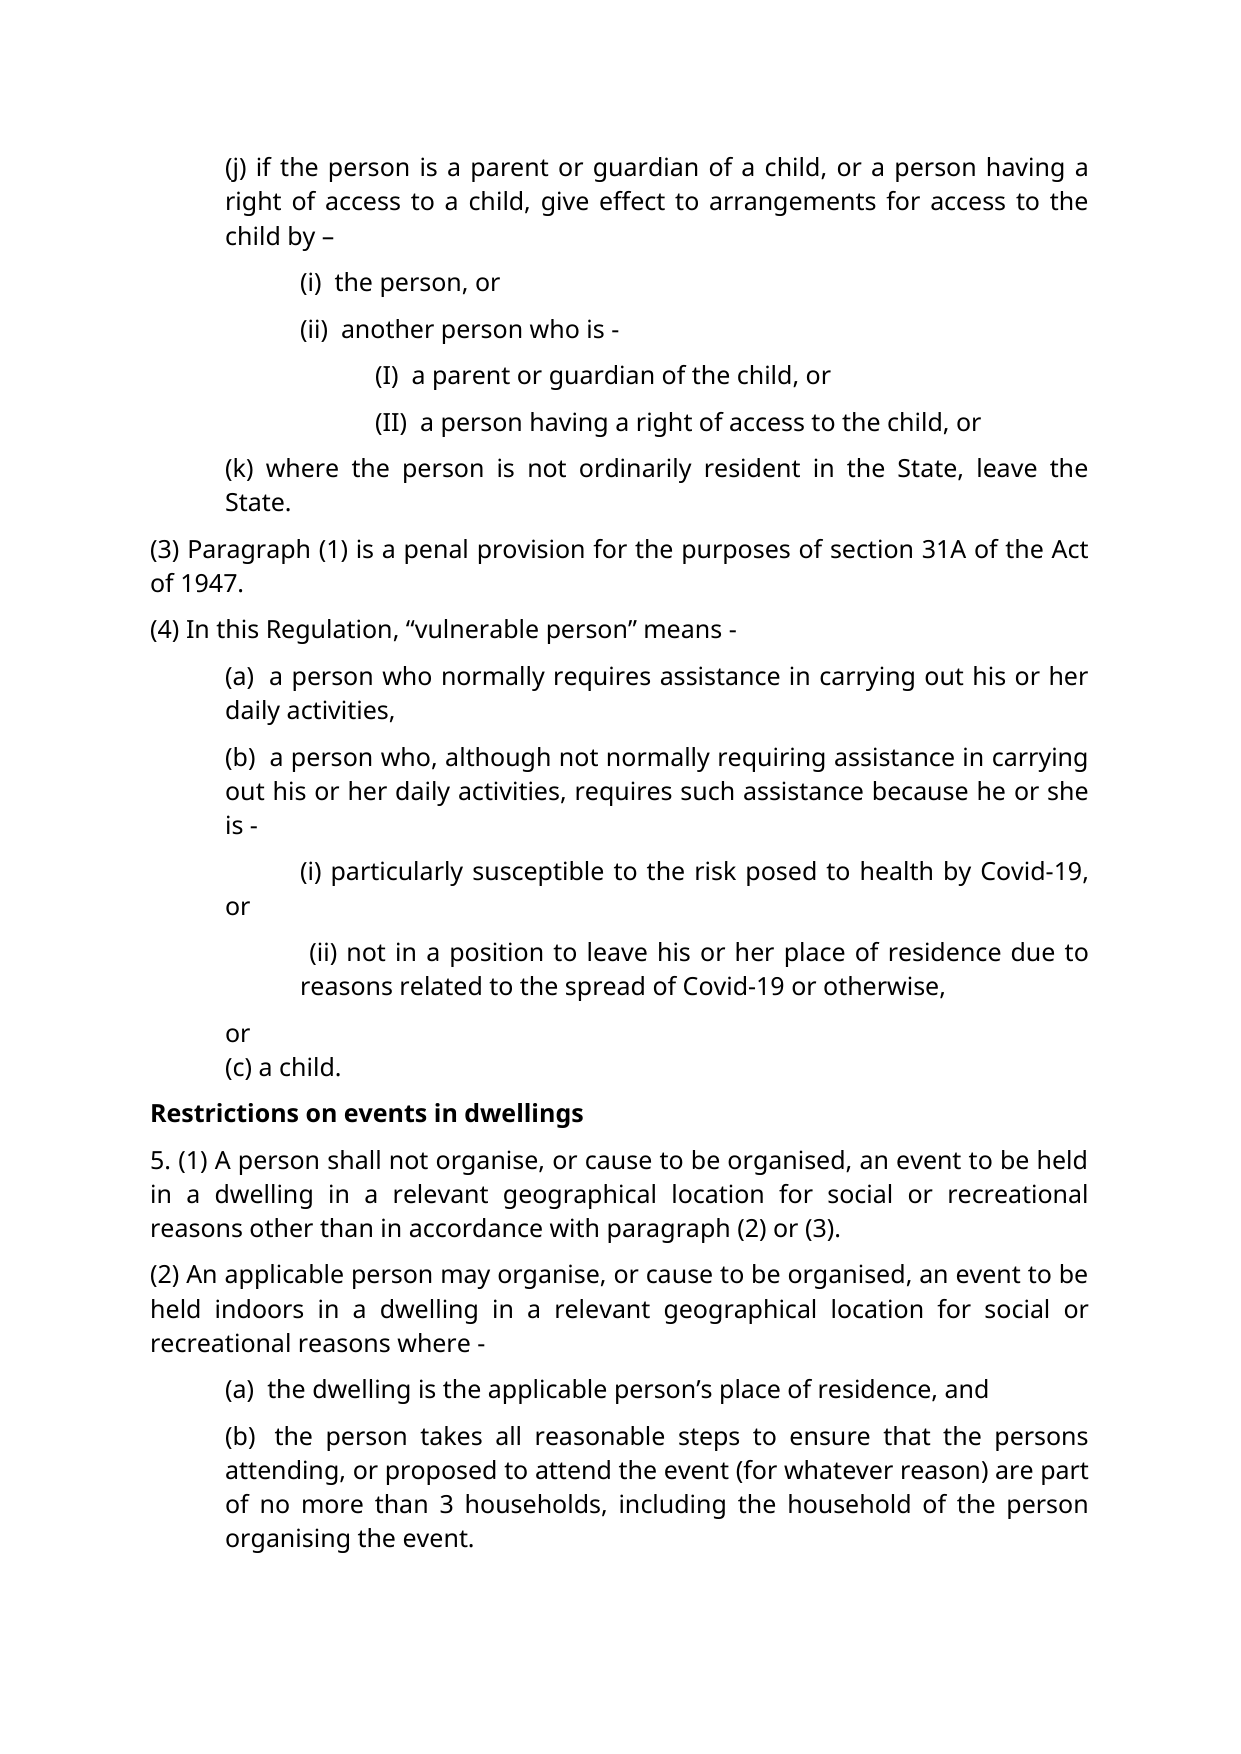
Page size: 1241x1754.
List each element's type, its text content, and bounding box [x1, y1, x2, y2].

text (ii) not in a position to leave his or her place of residence due to reasons related to the spread of Covid-19 or otherwise, [300, 935, 1090, 1003]
text (4) In this Regulation, “vulnerable person” means - [150, 612, 1090, 646]
text 5. (1) A person shall not organise, or cause to be organised, an event to be held in a dwelling in a relevant geographical location for social or recreational reasons other than in accordance with paragraph (2) or (3). [150, 1142, 1090, 1245]
text or (c) a child. [225, 1015, 1090, 1083]
text (b) a person who, although not normally requiring assistance in carrying out his or her daily activities, requires such assistance because he or she is - [225, 739, 1090, 842]
text (j) if the person is a parent or guardian of a child, or a person having a right of access to a child, give effect to arrangements for access to the child by – [225, 150, 1090, 252]
text (I) a parent or guardian of the child, or [375, 358, 1090, 392]
text (ii) another person who is - [300, 311, 1090, 345]
text (k) where the person is not ordinarily resident in the State, leave the State. [225, 451, 1090, 519]
text (a) the dwelling is the applicable person’s place of residence, and [225, 1372, 1090, 1406]
text (II) a person having a right of access to the child, or [375, 404, 1090, 438]
text (i) the person, or [300, 265, 1090, 299]
text (i) particularly susceptible to the risk posed to health by Covid-19, or [225, 854, 1090, 922]
text (3) Paragraph (1) is a penal provision for the purposes of section 31A of the Act of 1947. [150, 532, 1090, 600]
text (a) a person who normally requires assistance in carrying out his or her daily activities, [225, 659, 1090, 727]
text Restrictions on events in dwellings [150, 1096, 1090, 1130]
text (2) An applicable person may organise, or cause to be organised, an event to be held indoors in a dwelling in a relevant geographical location for social or recreational reasons where - [150, 1257, 1090, 1359]
text (b) the person takes all reasonable steps to ensure that the persons attending, or proposed to attend the event (for whatever reason) are part of no more than 3 households, including the household of the person organising the event. [225, 1418, 1090, 1555]
